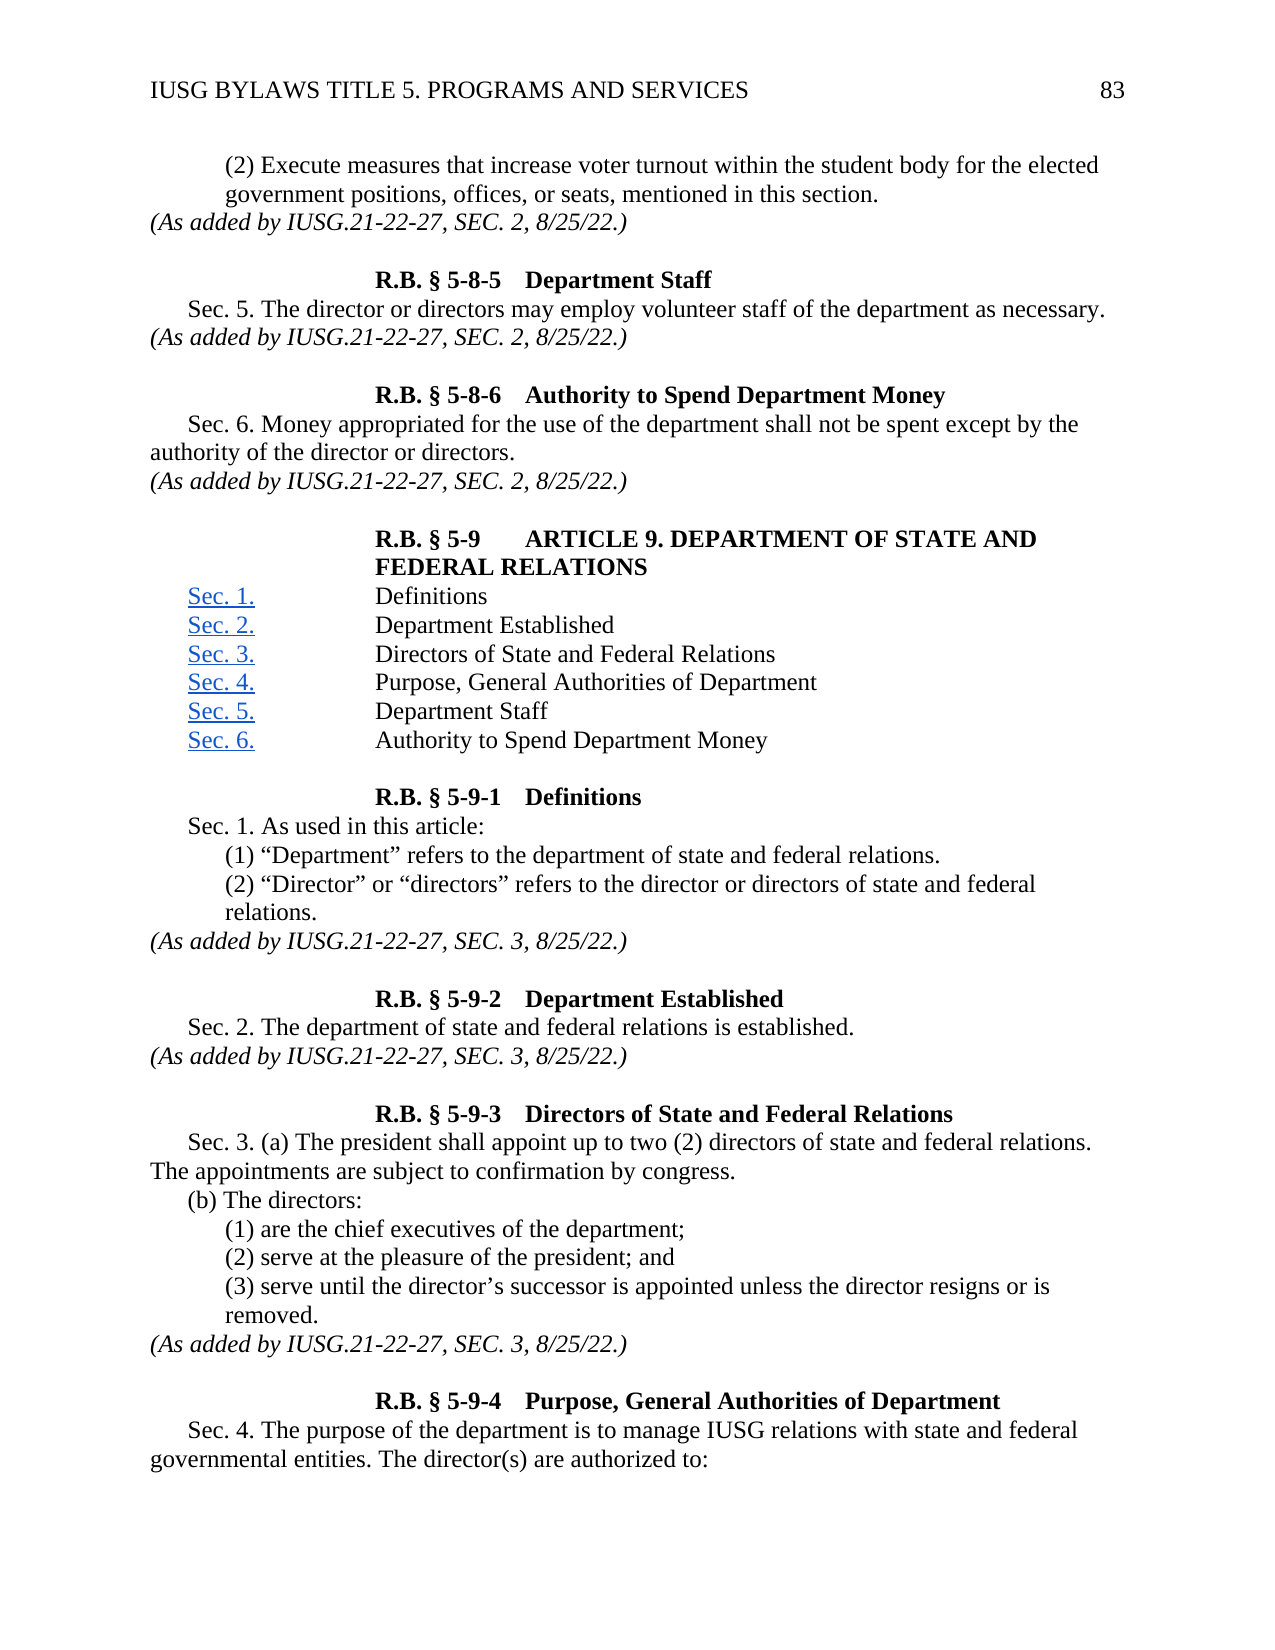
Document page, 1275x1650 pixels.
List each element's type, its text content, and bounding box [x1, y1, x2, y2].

text (1) are the chief executives of the department; [225, 1214, 1125, 1242]
text (2) Execute measures that increase voter turnout within the student body for the elected government positions, offices, or seats, mentioned in this section. [225, 150, 1125, 207]
text (As added by IUSG.21-22-27, SEC. 3, 8/25/22.) [150, 1041, 1125, 1070]
text (1) “Department” refers to the department of state and federal relations. [225, 840, 1125, 869]
text (3) serve until the director’s successor is appointed unless the director resigns or is removed. [225, 1271, 1125, 1329]
text (b) The directors: [150, 1185, 1125, 1214]
text (2) “Director” or “directors” refers to the director or directors of state and federal relations. [225, 869, 1125, 926]
subtitle R.B. § 5-9 ARTICLE 9. DEPARTMENT OF STATE AND FEDERAL RELATIONS [375, 524, 1125, 581]
text Sec. 3. (a) The president shall appoint up to two (2) directors of state and federal relations. The appointments are subject to confirmation by congress. [150, 1127, 1125, 1185]
text Sec. 6. Money appropriated for the use of the department shall not be spent except by the authority of the director or directors. [150, 409, 1125, 466]
text (As added by IUSG.21-22-27, SEC. 2, 8/25/22.) [150, 322, 1125, 351]
subtitle R.B. § 5-9-2 Department Established [375, 984, 1125, 1012]
text (As added by IUSG.21-22-27, SEC. 3, 8/25/22.) [150, 926, 1125, 955]
text (As added by IUSG.21-22-27, SEC. 2, 8/25/22.) [150, 466, 1125, 495]
text Sec. 4. The purpose of the department is to manage IUSG relations with state and federal governmental entities. The director(s) are authorized to: [150, 1415, 1125, 1472]
text (2) serve at the pleasure of the president; and [225, 1242, 1125, 1271]
text Sec. 2. The department of state and federal relations is established. [150, 1012, 1125, 1041]
text Sec. 5. The director or directors may employ volunteer staff of the department as necessary. [150, 294, 1125, 322]
text Sec. 1. Definitions [187, 581, 1125, 610]
subtitle R.B. § 5-9-3 Directors of State and Federal Relations [375, 1099, 1125, 1127]
subtitle R.B. § 5-9-1 Definitions [375, 782, 1125, 811]
text Sec. 6. Authority to Spend Department Money [187, 725, 1125, 754]
subtitle R.B. § 5-9-4 Purpose, General Authorities of Department [375, 1386, 1125, 1415]
text Sec. 3. Directors of State and Federal Relations [187, 639, 1125, 667]
text Sec. 1. As used in this article: [150, 811, 1125, 840]
text (As added by IUSG.21-22-27, SEC. 3, 8/25/22.) [150, 1329, 1125, 1357]
subtitle R.B. § 5-8-6 Authority to Spend Department Money [375, 380, 1125, 409]
text Sec. 4. Purpose, General Authorities of Department [187, 667, 1125, 696]
text (As added by IUSG.21-22-27, SEC. 2, 8/25/22.) [150, 207, 1125, 236]
text Sec. 5. Department Staff [187, 696, 1125, 725]
subtitle R.B. § 5-8-5 Department Staff [375, 265, 1125, 294]
text Sec. 2. Department Established [187, 610, 1125, 639]
